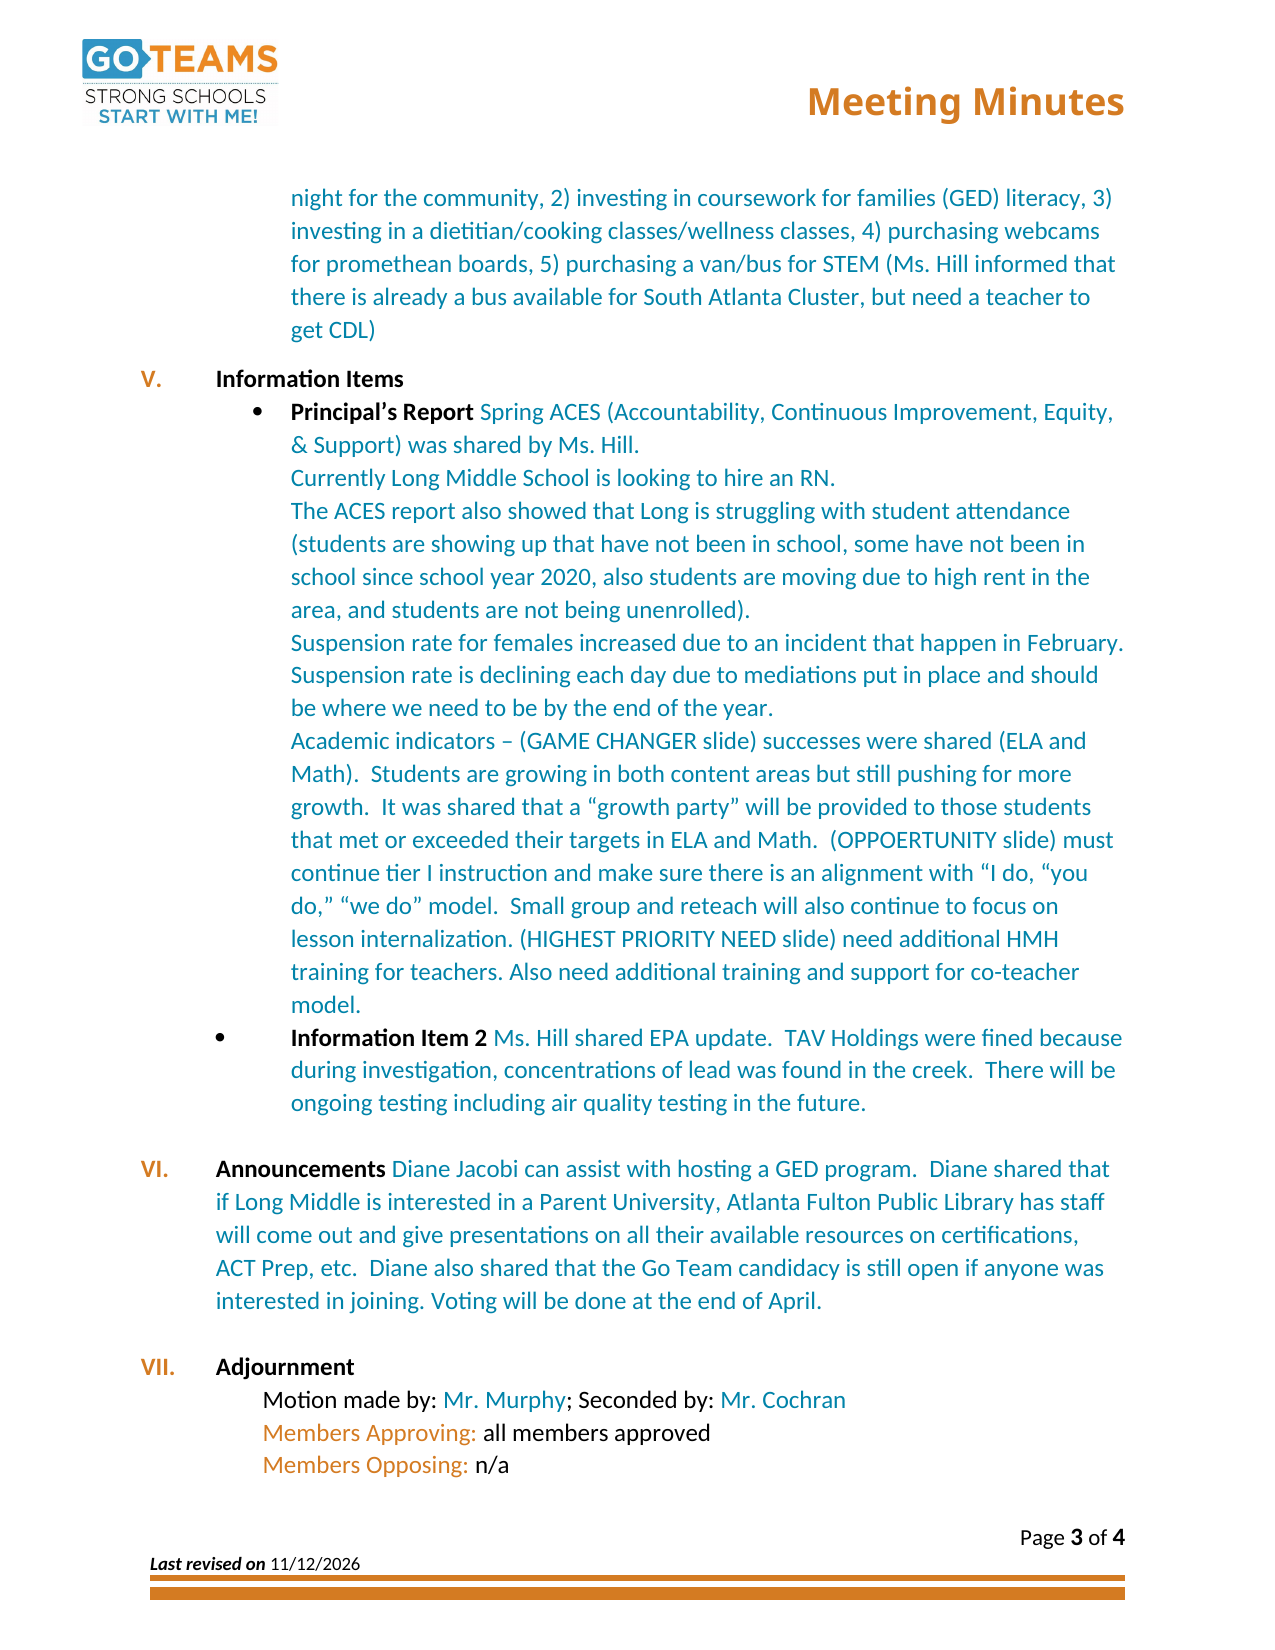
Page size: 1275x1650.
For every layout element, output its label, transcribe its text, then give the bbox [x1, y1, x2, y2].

list Adjournment [141, 1351, 1125, 1381]
list Announcements Diane Jacobi can assist with hosting a GED program. Diane shared that if Long Middle is interested in a Parent University, Atlanta Fulton Public Library has staff will come out and give presentations on all their available resources on certifications, ACT Prep, etc. Diane also shared that the Go Team candidacy is still open if anyone was interested in joining. Voting will be done at the end of April. [141, 1153, 1125, 1316]
picture [82, 39, 279, 126]
list Members Approving: all members approved [262, 1417, 1125, 1447]
list Motion made by: Mr. Murphy; Seconded by: Mr. Cochran [262, 1384, 1125, 1414]
list Currently Long Middle School is looking to hire an RN. [291, 462, 1125, 493]
list Principal’s Report Spring ACES (Accountability, Continuous Improvement, Equity, & Support) was shared by Ms. Hill. [253, 396, 1125, 460]
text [216, 182, 1125, 344]
list The ACES report also showed that Long is struggling with student attendance (students are showing up that have not been in school, some have not been in school since school year 2020, also students are moving due to high rent in the area, and students are not being unenrolled). [291, 495, 1125, 624]
list Information Item 2 Ms. Hill shared EPA update. TAV Holdings were fined because during investigation, concentrations of lead was found in the creek. There will be ongoing testing including air quality testing in the future. [216, 1022, 1125, 1118]
list Academic indicators – (GAME CHANGER slide) successes were shared (ELA and Math). Students are growing in both content areas but still pushing for more growth. It was shared that a “growth party” will be provided to those students that met or exceeded their targets in ELA and Math. (OPPOERTUNITY slide) must continue tier I instruction and make sure there is an alignment with “I do, “you do,” “we do” model. Small group and reteach will also continue to focus on lesson internalization. (HIGHEST PRIORITY NEED slide) need additional HMH training for teachers. Also need additional training and support for co-teacher model. [291, 725, 1125, 1019]
list Suspension rate for females increased due to an incident that happen in February. Suspension rate is declining each day due to mediations put in place and should be where we need to be by the end of the year. [291, 627, 1125, 723]
list Members Opposing: n/a [262, 1449, 1125, 1480]
list Information Items [141, 363, 1125, 394]
